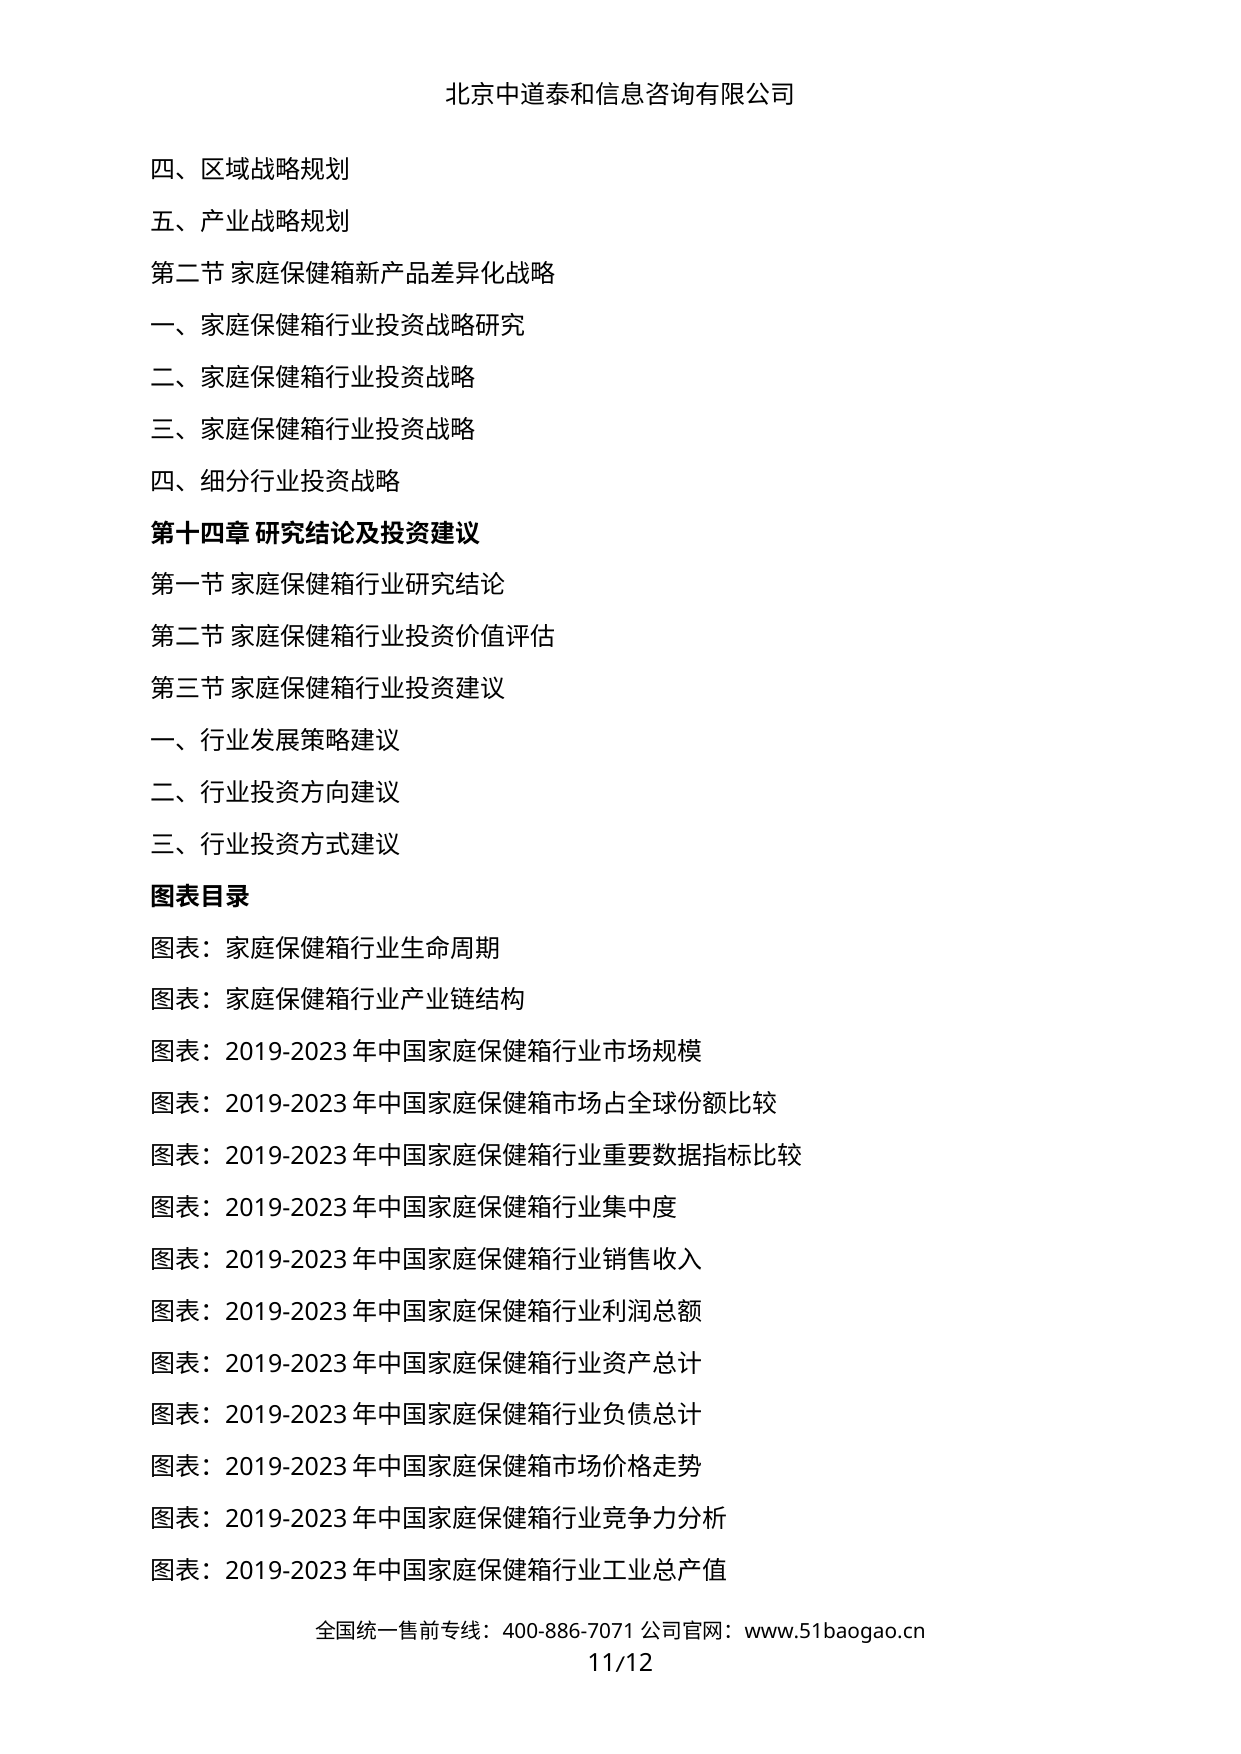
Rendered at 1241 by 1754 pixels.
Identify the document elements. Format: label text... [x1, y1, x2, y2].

text 三、行业投资方式建议 [150, 824, 1090, 861]
text 图表：2019-2023年中国家庭保健箱行业集中度 [150, 1187, 1090, 1224]
text 四、细分行业投资战略 [150, 461, 1090, 497]
text 图表：2019-2023年中国家庭保健箱行业竞争力分析 [150, 1499, 1090, 1535]
text 三、家庭保健箱行业投资战略 [150, 409, 1090, 446]
text 第一节 家庭保健箱行业研究结论 [150, 565, 1090, 601]
text 第三节 家庭保健箱行业投资建议 [150, 669, 1090, 705]
text 图表：2019-2023年中国家庭保健箱市场占全球份额比较 [150, 1084, 1090, 1120]
text 第十四章 研究结论及投资建议 [150, 513, 1090, 549]
text 五、产业战略规划 [150, 202, 1090, 238]
text 图表：2019-2023年中国家庭保健箱行业工业总产值 [150, 1551, 1090, 1587]
text 图表目录 [150, 876, 1090, 912]
text 图表：2019-2023年中国家庭保健箱行业重要数据指标比较 [150, 1136, 1090, 1172]
text 图表：2019-2023年中国家庭保健箱行业销售收入 [150, 1239, 1090, 1276]
text 一、家庭保健箱行业投资战略研究 [150, 306, 1090, 342]
text 二、行业投资方向建议 [150, 772, 1090, 809]
text 图表：2019-2023年中国家庭保健箱市场价格走势 [150, 1447, 1090, 1483]
text 图表：家庭保健箱行业生命周期 [150, 928, 1090, 964]
text 一、行业发展策略建议 [150, 721, 1090, 757]
text 第二节 家庭保健箱新产品差异化战略 [150, 254, 1090, 290]
text 图表：2019-2023年中国家庭保健箱行业资产总计 [150, 1343, 1090, 1379]
text 第二节 家庭保健箱行业投资价值评估 [150, 617, 1090, 653]
text 二、家庭保健箱行业投资战略 [150, 357, 1090, 394]
text 图表：2019-2023年中国家庭保健箱行业负债总计 [150, 1395, 1090, 1431]
text 四、区域战略规划 [150, 150, 1090, 186]
text 图表：2019-2023年中国家庭保健箱行业利润总额 [150, 1291, 1090, 1327]
text 图表：家庭保健箱行业产业链结构 [150, 980, 1090, 1016]
text 图表：2019-2023年中国家庭保健箱行业市场规模 [150, 1032, 1090, 1068]
